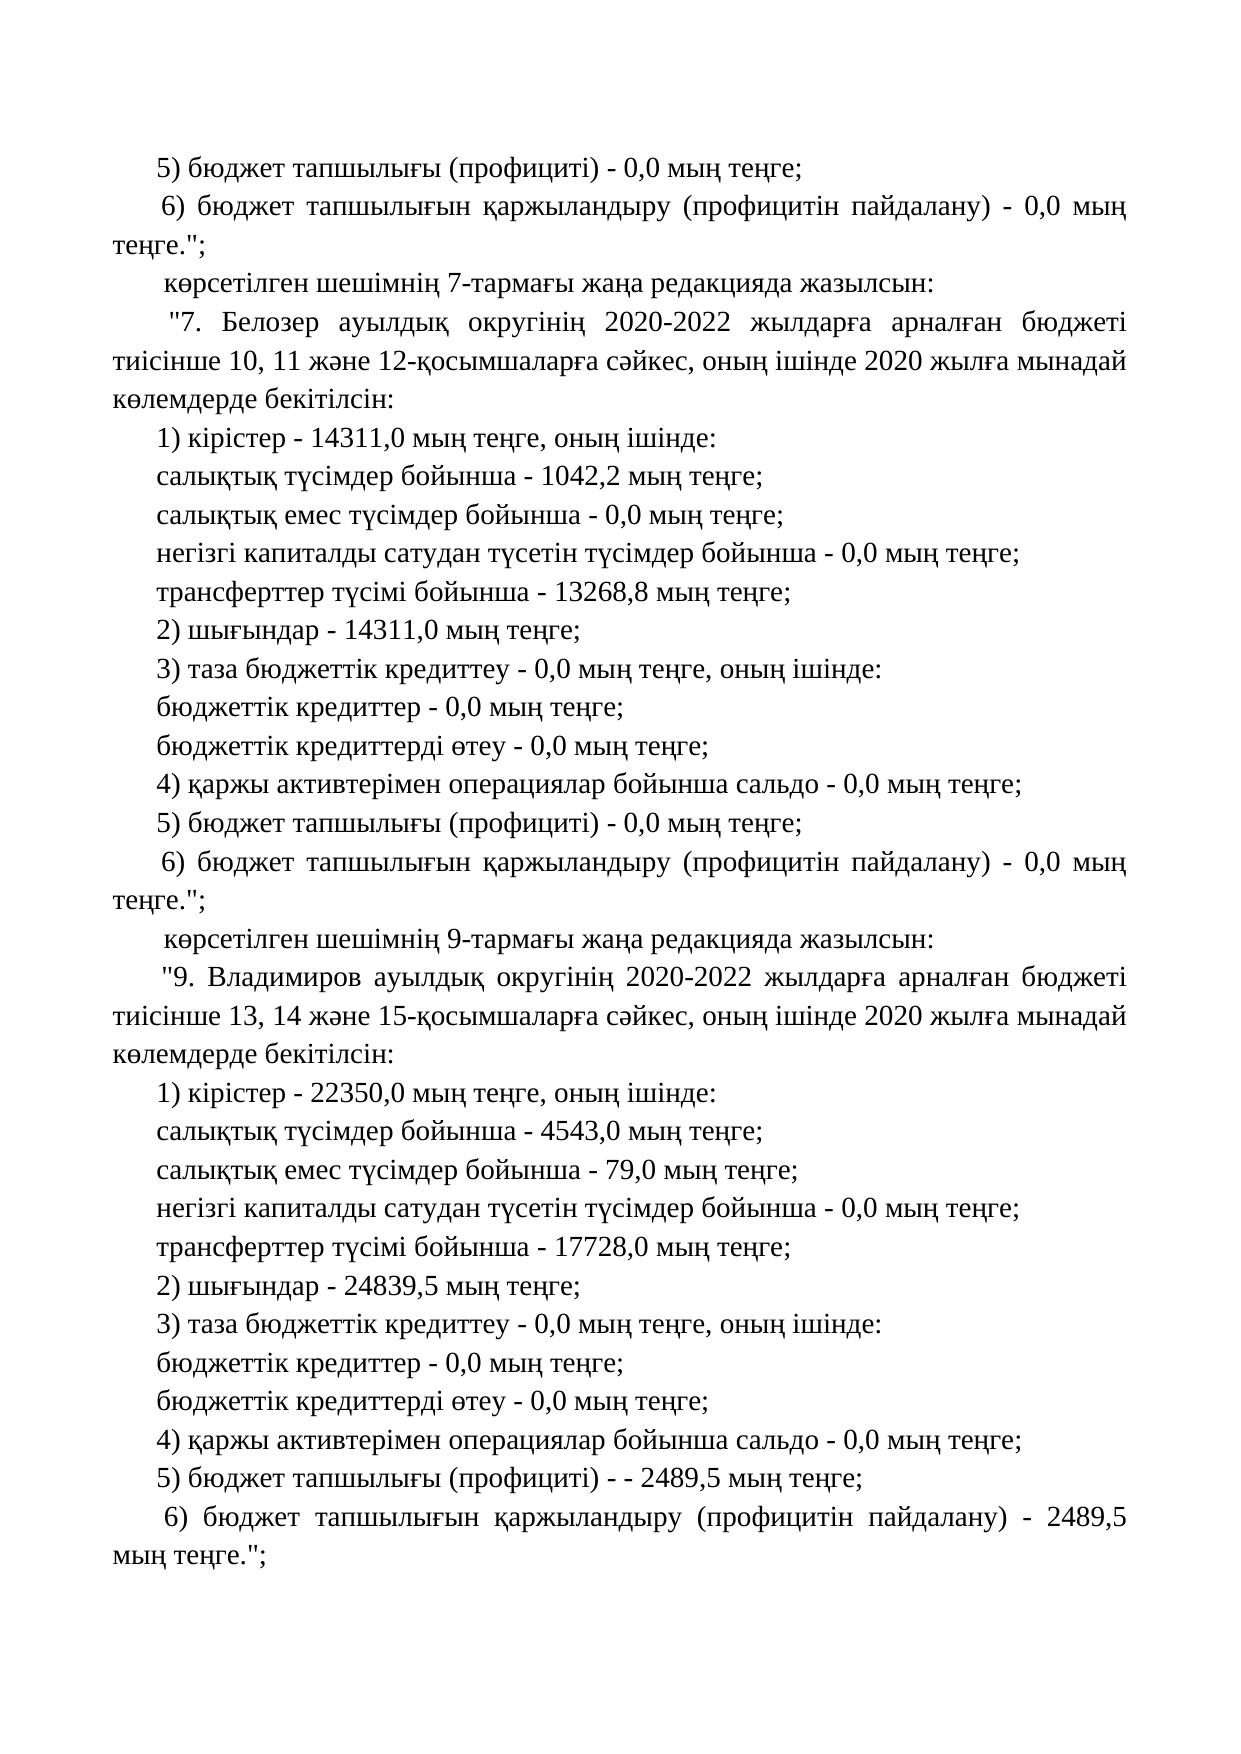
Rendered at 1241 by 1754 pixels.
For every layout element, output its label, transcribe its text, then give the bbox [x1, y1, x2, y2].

text 5) бюджет тапшылығы (профициті) - 0,0 мың теңге; [112, 150, 1128, 183]
text 1) кірістер - 22350,0 мың теңге, оның ішінде: [112, 1075, 1128, 1108]
text 3) таза бюджеттік кредиттеу - 0,0 мың теңге, оның ішінде: [112, 1306, 1128, 1340]
text салықтық түсімдер бойынша - 4543,0 мың теңге; [112, 1113, 1128, 1147]
text бюджеттік кредиттерді өтеу - 0,0 мың теңге; [112, 1383, 1128, 1417]
text 6) бюджет тапшылығын қаржыландыру (профицитін пайдалану) - 2489,5 мың теңге."; [112, 1499, 1128, 1571]
text "9. Владимиров ауылдық округінің 2020-2022 жылдарға арналған бюджеті тиісінше 13, 14 және 15-қосымшаларға сәйкес, оның ішінде 2020 жылға мынадай көлемдерде бекітілсін: [112, 959, 1128, 1070]
text бюджеттік кредиттер - 0,0 мың теңге; [112, 689, 1128, 723]
text көрсетілген шешімнің 9-тармағы жаңа редакцияда жазылсын: [112, 921, 1128, 954]
text трансферттер түсімі бойынша - 13268,8 мың теңге; [112, 574, 1128, 607]
text салықтық емес түсімдер бойынша - 0,0 мың теңге; [112, 497, 1128, 530]
text 3) таза бюджеттік кредиттеу - 0,0 мың теңге, оның ішінде: [112, 651, 1128, 684]
text көрсетілген шешімнің 7-тармағы жаңа редакцияда жазылсын: [112, 266, 1128, 299]
text 6) бюджет тапшылығын қаржыландыру (профицитін пайдалану) - 0,0 мың теңге."; [112, 844, 1128, 916]
text негізгі капиталды сатудан түсетін түсімдер бойынша - 0,0 мың теңге; [112, 1191, 1128, 1224]
text 4) қаржы активтерімен операциялар бойынша сальдо - 0,0 мың теңге; [112, 1422, 1128, 1455]
text 2) шығындар - 24839,5 мың теңге; [112, 1268, 1128, 1301]
text 5) бюджет тапшылығы (профициті) - 0,0 мың теңге; [112, 805, 1128, 839]
text 5) бюджет тапшылығы (профициті) - - 2489,5 мың теңге; [112, 1460, 1128, 1494]
text 6) бюджет тапшылығын қаржыландыру (профицитін пайдалану) - 0,0 мың теңге."; [112, 188, 1128, 261]
text бюджеттік кредиттер - 0,0 мың теңге; [112, 1345, 1128, 1378]
text трансферттер түсімі бойынша - 17728,0 мың теңге; [112, 1229, 1128, 1263]
text бюджеттік кредиттерді өтеу - 0,0 мың теңге; [112, 728, 1128, 762]
text 4) қаржы активтерімен операциялар бойынша сальдо - 0,0 мың теңге; [112, 767, 1128, 800]
text салықтық емес түсімдер бойынша - 79,0 мың теңге; [112, 1152, 1128, 1186]
text 1) кірістер - 14311,0 мың теңге, оның ішінде: [112, 420, 1128, 453]
text "7. Белозер ауылдық округінің 2020-2022 жылдарға арналған бюджеті тиісінше 10, 11 және 12-қосымшаларға сәйкес, оның ішінде 2020 жылға мынадай көлемдерде бекітілсін: [112, 304, 1128, 415]
text салықтық түсімдер бойынша - 1042,2 мың теңге; [112, 458, 1128, 492]
text негізгі капиталды сатудан түсетін түсімдер бойынша - 0,0 мың теңге; [112, 535, 1128, 569]
text 2) шығындар - 14311,0 мың теңге; [112, 612, 1128, 646]
